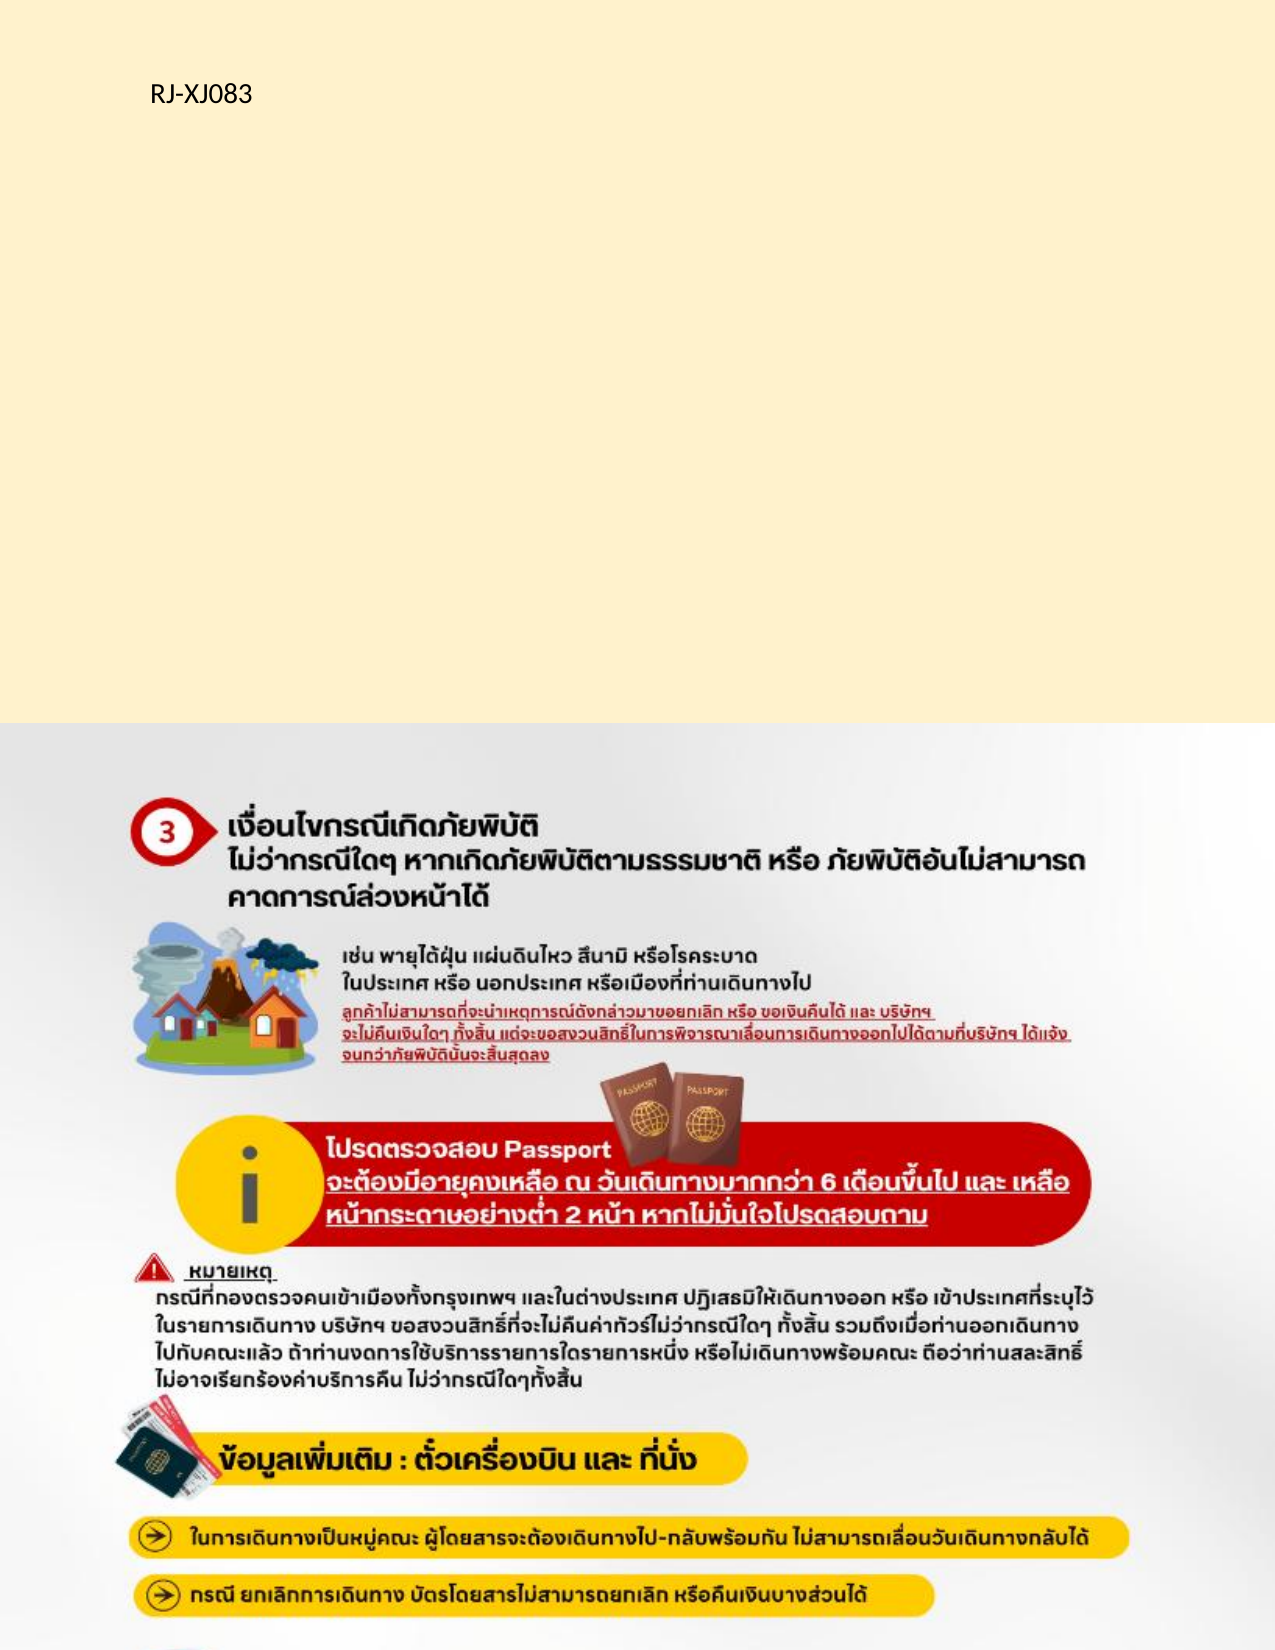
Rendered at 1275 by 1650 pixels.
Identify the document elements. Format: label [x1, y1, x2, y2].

picture [0, 723, 1275, 1650]
